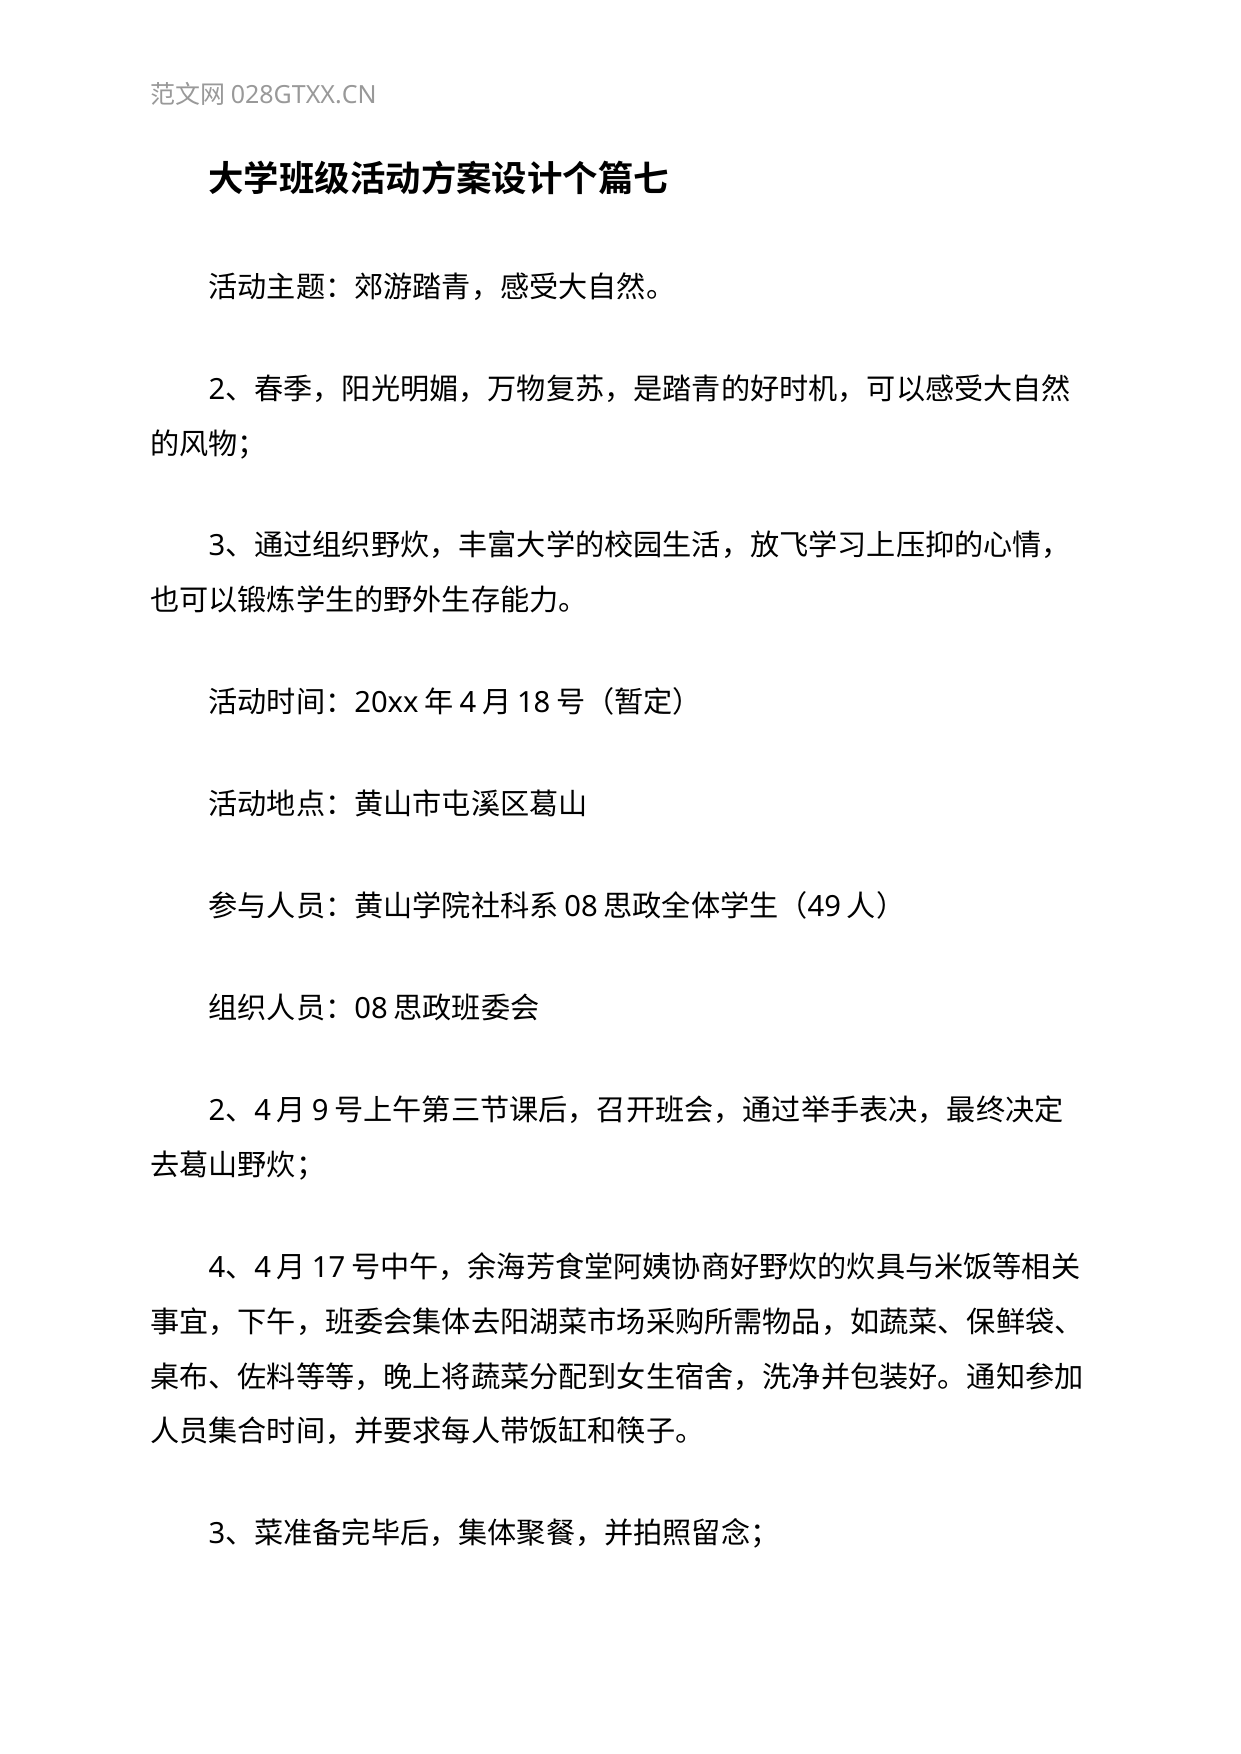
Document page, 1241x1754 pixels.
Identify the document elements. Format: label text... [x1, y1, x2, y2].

text 2、4月9号上午第三节课后，召开班会，通过举手表决，最终决定去葛山野炊； [150, 1086, 1090, 1184]
text 3、通过组织野炊，丰富大学的校园生活，放飞学习上压抑的心情，也可以锻炼学生的野外生存能力。 [150, 522, 1090, 619]
text 组织人员：08思政班委会 [150, 984, 1090, 1027]
text 参与人员：黄山学院社科系08思政全体学生（49人） [150, 882, 1090, 925]
text 2、春季，阳光明媚，万物复苏，是踏青的好时机，可以感受大自然的风物； [150, 365, 1090, 462]
text 3、菜准备完毕后，集体聚餐，并拍照留念； [150, 1510, 1090, 1552]
text 大学班级活动方案设计个篇七 [150, 150, 1090, 201]
text 活动主题：郊游踏青，感受大自然。 [150, 263, 1090, 306]
text 活动时间：20xx年4月18号（暂定） [150, 679, 1090, 721]
text 活动地点：黄山市屯溪区葛山 [150, 781, 1090, 823]
text 4、4月17号中午，余海芳食堂阿姨协商好野炊的炊具与米饭等相关事宜，下午，班委会集体去阳湖菜市场采购所需物品，如蔬菜、保鲜袋、桌布、佐料等等，晚上将蔬菜分配到女生宿舍，洗净并包装好。通知参加人员集合时间，并要求每人带饭缸和筷子。 [150, 1243, 1090, 1450]
